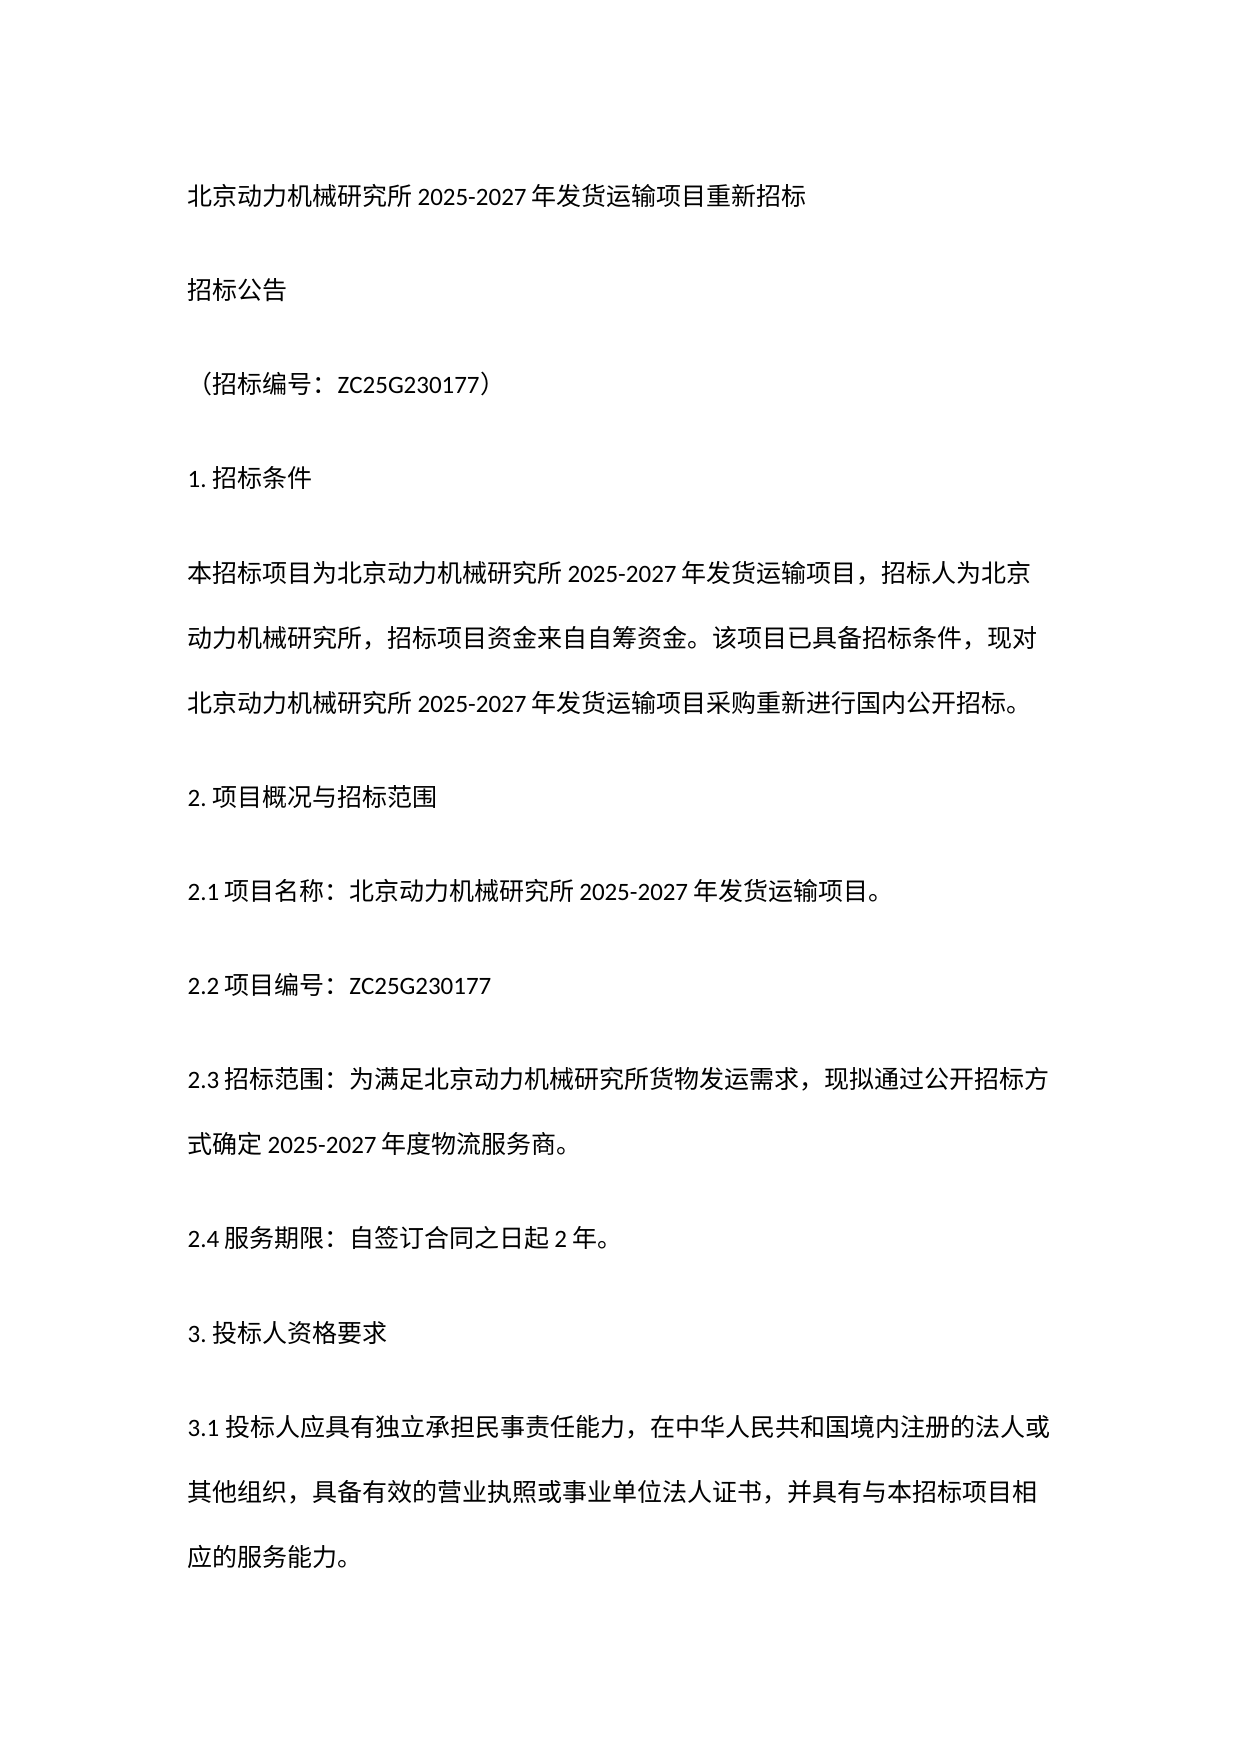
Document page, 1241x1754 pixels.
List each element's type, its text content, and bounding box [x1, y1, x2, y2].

text （招标编号：ZC25G230177） [187, 350, 1053, 415]
text 2. 项目概况与招标范围 [187, 763, 1053, 828]
text 3. 投标人资格要求 [187, 1299, 1053, 1364]
text 北京动力机械研究所2025-2027年发货运输项目重新招标 [187, 162, 1053, 227]
text 招标公告 [187, 256, 1053, 321]
text 2.3招标范围：为满足北京动力机械研究所货物发运需求，现拟通过公开招标方式确定2025-2027年度物流服务商。 [187, 1045, 1053, 1175]
text 本招标项目为北京动力机械研究所2025-2027年发货运输项目，招标人为北京动力机械研究所，招标项目资金来自自筹资金。该项目已具备招标条件，现对北京动力机械研究所2025-2027年发货运输项目采购重新进行国内公开招标。 [187, 539, 1053, 734]
text 3.1 投标人应具有独立承担民事责任能力，在中华人民共和国境内注册的法人或其他组织，具备有效的营业执照或事业单位法人证书，并具有与本招标项目相应的服务能力。 [187, 1393, 1053, 1588]
text 1. 招标条件 [187, 444, 1053, 509]
text 2.2项目编号：ZC25G230177 [187, 951, 1053, 1016]
text 2.1项目名称：北京动力机械研究所2025-2027年发货运输项目。 [187, 857, 1053, 922]
text 2.4服务期限：自签订合同之日起2年。 [187, 1204, 1053, 1269]
